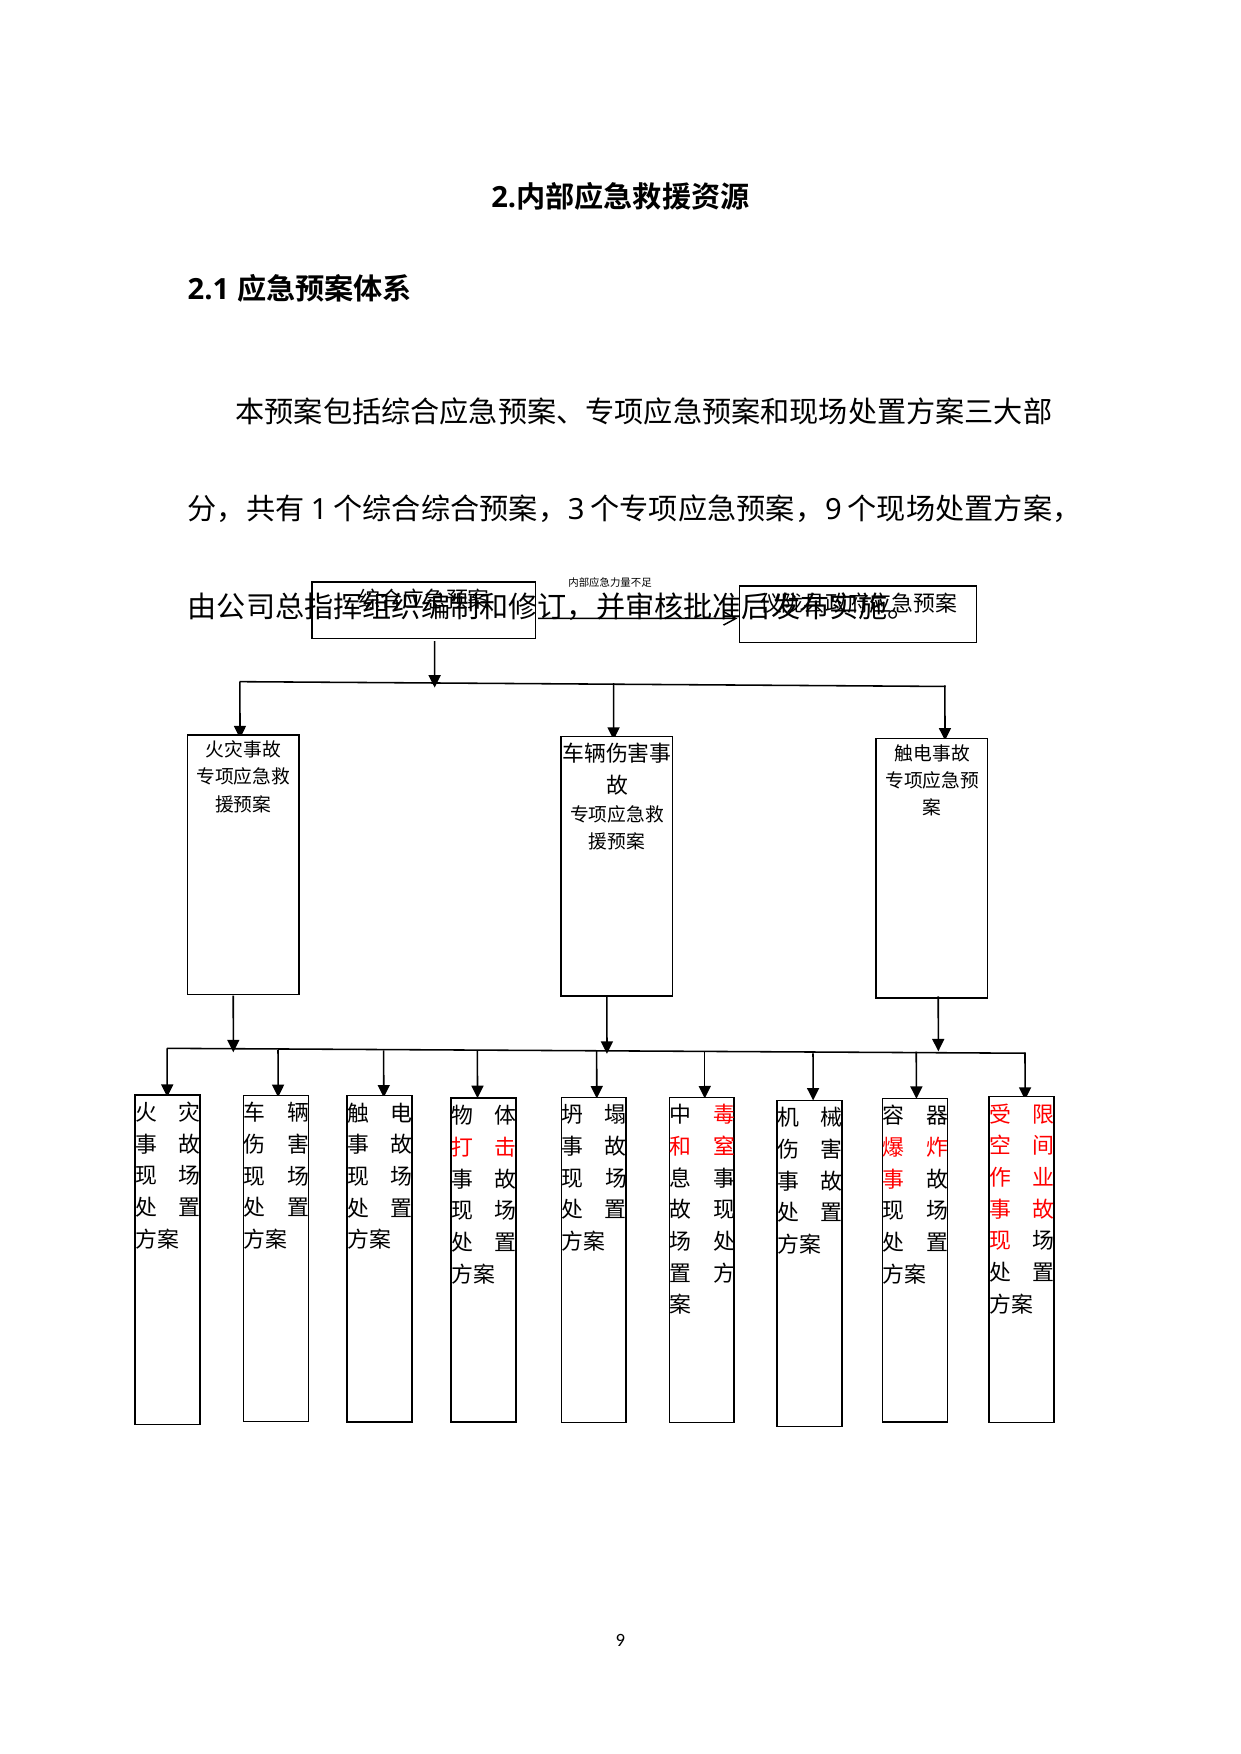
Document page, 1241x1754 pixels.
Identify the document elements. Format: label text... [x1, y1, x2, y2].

text 2.内部应急救援资源 [187, 162, 1053, 227]
text 本预案包括综合应急预案、专项应急预案和现场处置方案三大部分，共有1个综合综合预案，3个专项应急预案，9个现场处置方案，由公司总指挥组织编制和修订，并审核批准后发布实施。 [187, 377, 1053, 637]
subtitle 2.1 应急预案体系 [187, 254, 1053, 319]
